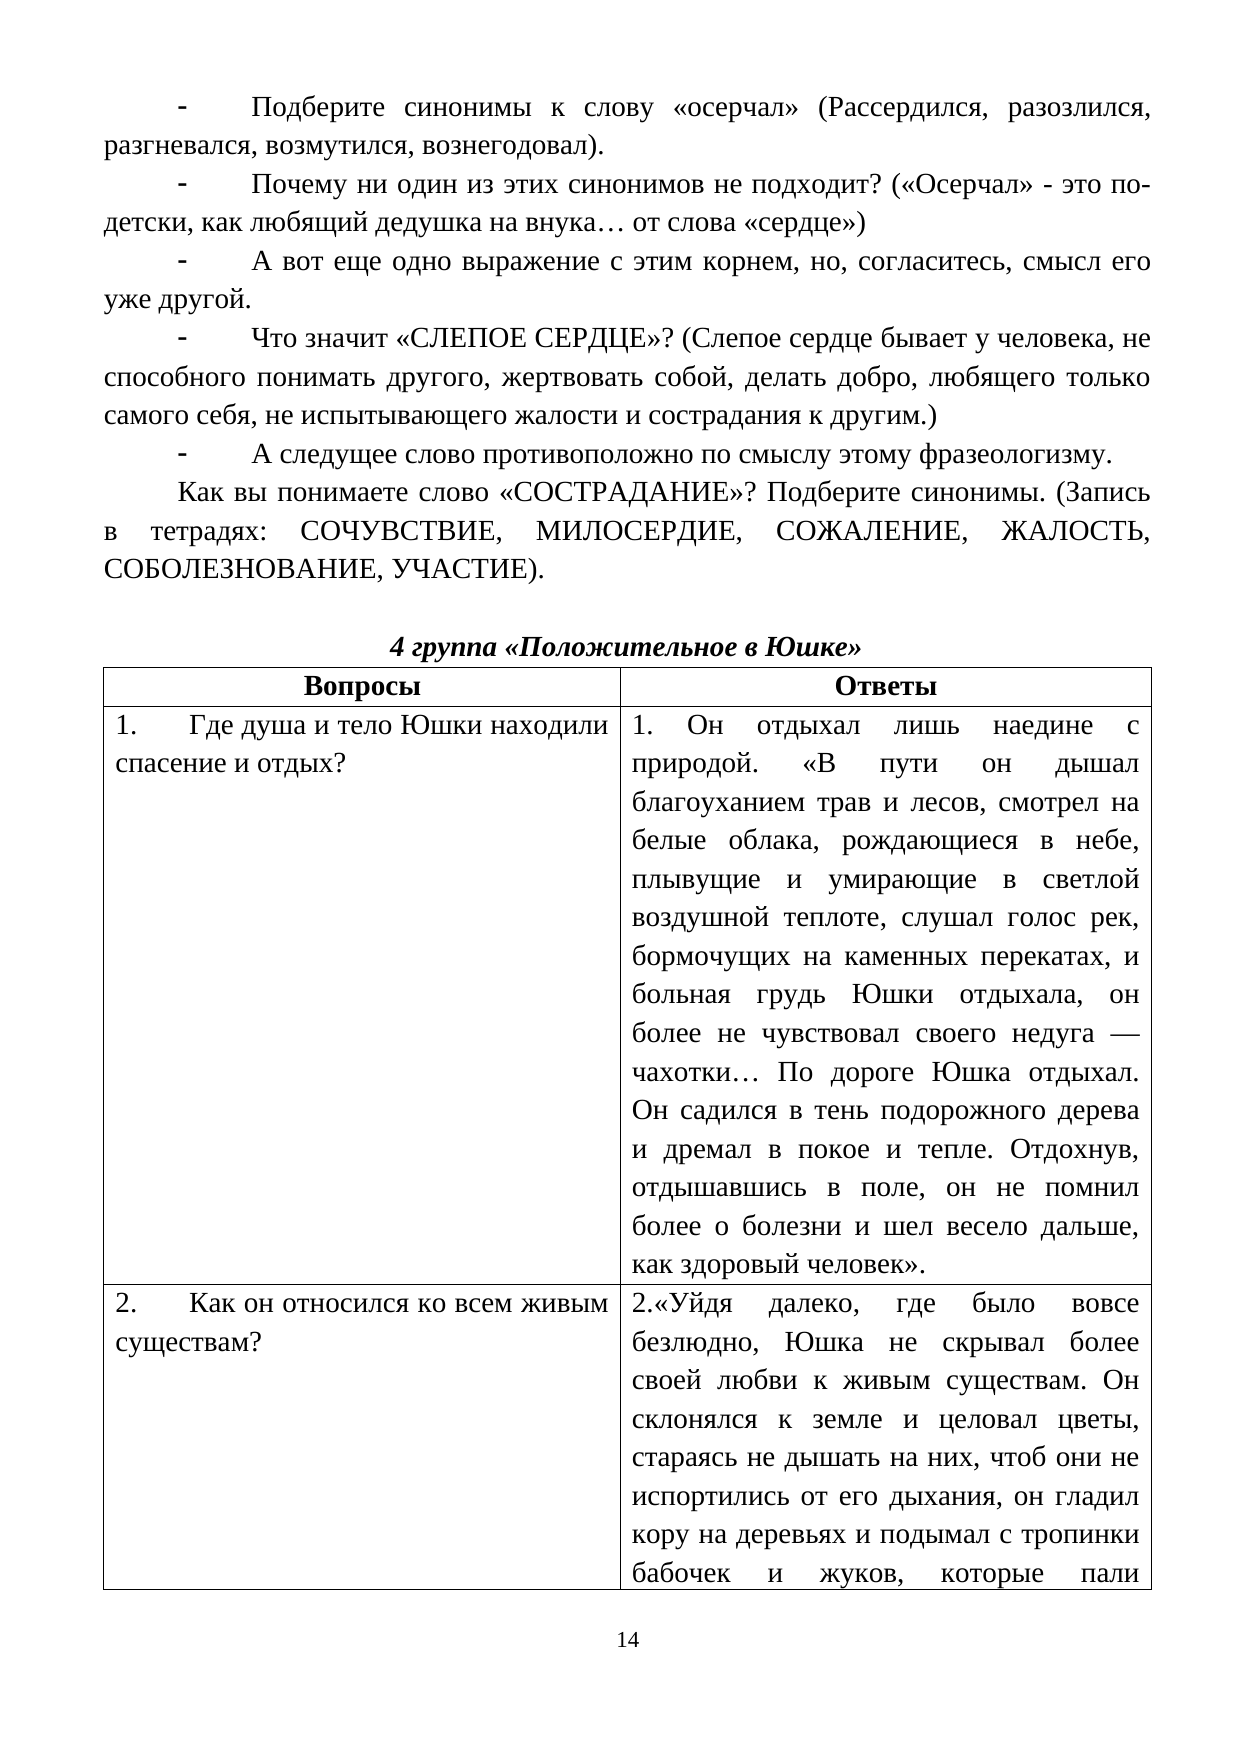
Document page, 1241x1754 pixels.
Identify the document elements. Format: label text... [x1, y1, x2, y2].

list Подберите синонимы к слову «осерчал» (Рассердился, разозлился, разгневался, возмутился, вознегодовал). [103, 89, 1152, 161]
table_cell 1. Он отдыхал лишь наедине с природой. «В пути он дышал благоуханием трав и лесов, смотрел на белые облака, рождающиеся в небе, плывущие и умирающие в светлой воздушной теплоте, слушал голос рек, бормочущих на каменных перекатах, и больная грудь Юшки отдыхала, он более не чувствовал своего недуга — чахотки… По дороге Юшка отдыхал. Он садился в тень подорожного дерева и дремал в покое и тепле. Отдохнув, отдышавшись в поле, он не помнил более о болезни и шел весело дальше, как здоровый человек». [621, 707, 1151, 1284]
text 4 группа «Положительное в Юшке» [103, 629, 1152, 662]
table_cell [104, 1285, 620, 1588]
table_header Вопросы [104, 668, 620, 706]
list Что значит «СЛЕПОЕ СЕРДЦЕ»? (Слепое сердце бывает у человека, не способного понимать другого, жертвовать собой, делать добро, любящего только самого себя, не испытывающего жалости и сострадания к другим.) [103, 320, 1152, 431]
table_cell Где душа и тело Юшки находили спасение и отдых? [104, 707, 620, 1284]
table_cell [621, 1285, 1151, 1588]
list А следущее слово противоположно по смыслу этому фразеологизму. [103, 436, 1152, 469]
list Почему ни один из этих синонимов не подходит? («Осерчал» - это по-детски, как любящий дедушка на внука… от слова «сердце») [103, 166, 1152, 238]
table_header Ответы [621, 668, 1151, 706]
list А вот еще одно выражение с этим корнем, но, согласитесь, смысл его уже другой. [103, 243, 1152, 315]
list Как вы понимаете слово «СОСТРАДАНИЕ»? Подберите синонимы. (Запись в тетрадях: СОЧУВСТВИЕ, МИЛОСЕРДИЕ, СОЖАЛЕНИЕ, ЖАЛОСТЬ, СОБОЛЕЗНОВАНИЕ, УЧАСТИЕ). [103, 474, 1152, 585]
